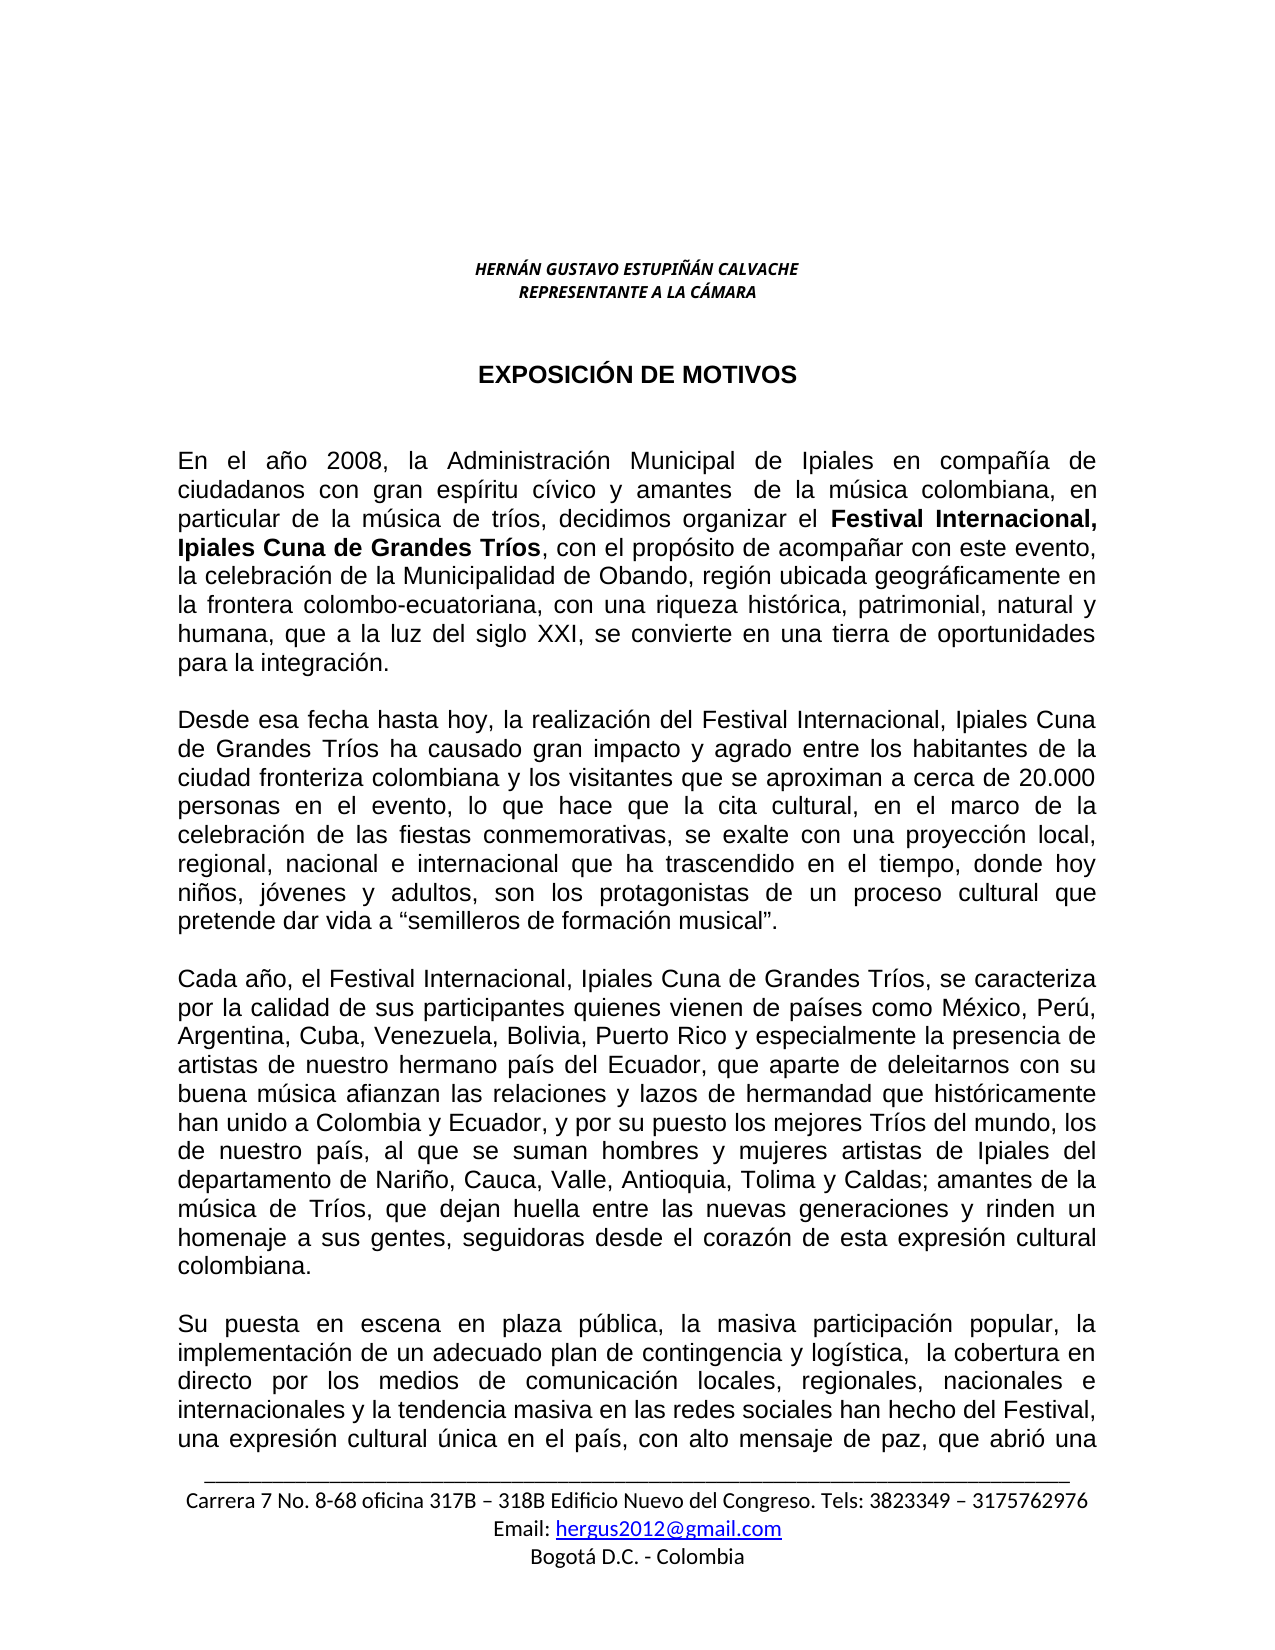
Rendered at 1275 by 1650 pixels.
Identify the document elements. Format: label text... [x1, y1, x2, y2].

text Cada año, el Festival Internacional, Ipiales Cuna de Grandes Tríos, se caracteriza por la calidad de sus participantes quienes vienen de países como México, Perú, Argentina, Cuba, Venezuela, Bolivia, Puerto Rico y especialmente la presencia de artistas de nuestro hermano país del Ecuador, que aparte de deleitarnos con su buena música afianzan las relaciones y lazos de hermandad que históricamente han unido a Colombia y Ecuador, y por su puesto los mejores Tríos del mundo, los de nuestro país, al que se suman hombres y mujeres artistas de Ipiales del departamento de Nariño, Cauca, Valle, Antioquia, Tolima y Caldas; amantes de la música de Tríos, que dejan huella entre las nuevas generaciones y rinden un homenaje a sus gentes, seguidoras desde el corazón de esta expresión cultural colombiana. [177, 964, 1098, 1280]
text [177, 1309, 1098, 1452]
text EXPOSICIÓN DE MOTIVOS [177, 360, 1098, 389]
text En el año 2008, la Administración Municipal de Ipiales en compañía de ciudadanos con gran espíritu cívico y amantes de la música colombiana, en particular de la música de tríos, decidimos organizar el Festival Internacional, Ipiales Cuna de Grandes Tríos, con el propósito de acompañar con este evento, la celebración de la Municipalidad de Obando, región ubicada geográficamente en la frontera colombo-ecuatoriana, con una riqueza histórica, patrimonial, natural y humana, que a la luz del siglo XXI, se convierte en una tierra de oportunidades para la integración. [177, 446, 1098, 676]
text Desde esa fecha hasta hoy, la realización del Festival Internacional, Ipiales Cuna de Grandes Tríos ha causado gran impacto y agrado entre los habitantes de la ciudad fronteriza colombiana y los visitantes que se aproximan a cerca de 20.000 personas en el evento, lo que hace que la cita cultural, en el marco de la celebración de las fiestas conmemorativas, se exalte con una proyección local, regional, nacional e internacional que ha trascendido en el tiempo, donde hoy niños, jóvenes y adultos, son los protagonistas de un proceso cultural que pretende dar vida a “semilleros de formación musical”. [177, 705, 1098, 935]
